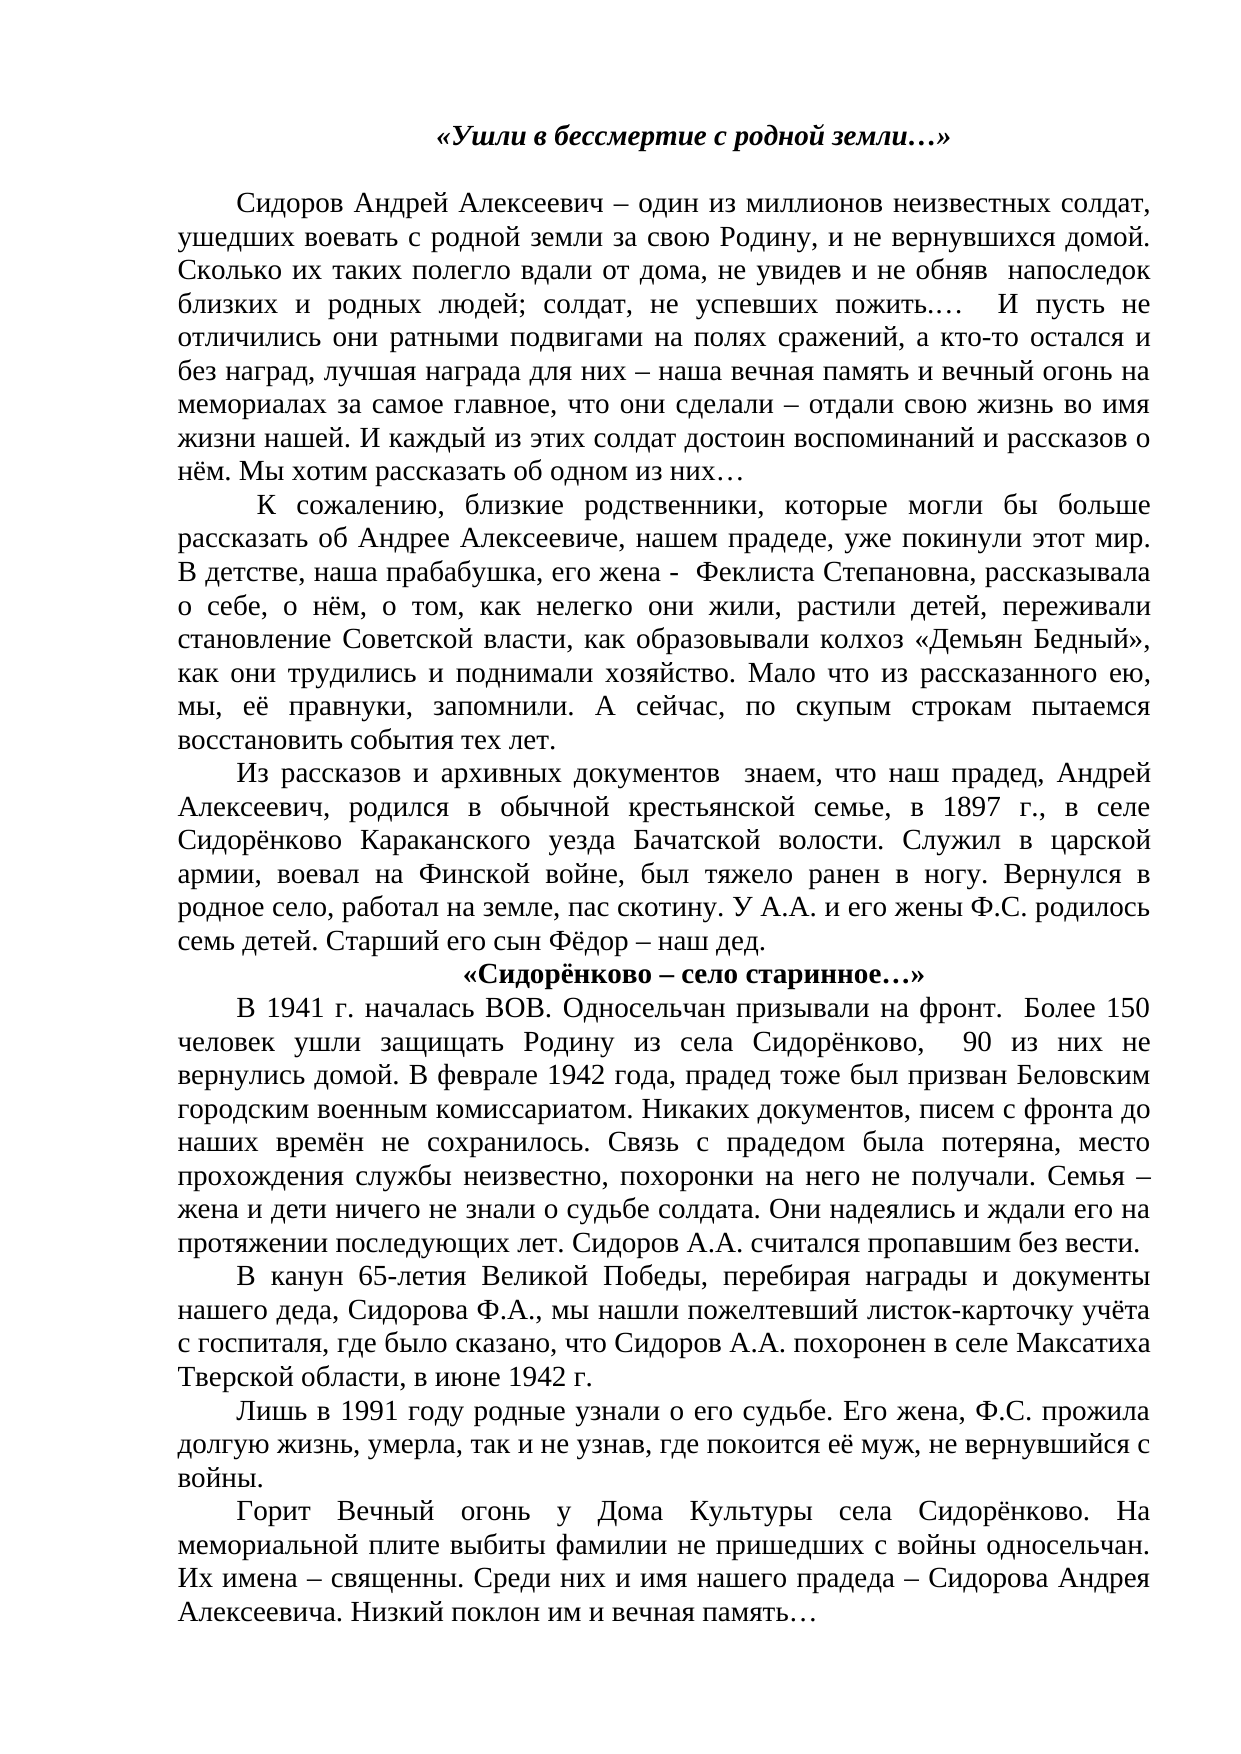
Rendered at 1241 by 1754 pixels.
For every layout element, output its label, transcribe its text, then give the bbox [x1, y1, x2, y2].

text Сидоров Андрей Алексеевич – один из миллионов неизвестных солдат, ушедших воевать с родной земли за свою Родину, и не вернувшихся домой. Сколько их таких полегло вдали от дома, не увидев и не обняв напоследок близких и родных людей; солдат, не успевших пожить.… И пусть не отличились они ратными подвигами на полях сражений, а кто-то остался и без наград, лучшая награда для них – наша вечная память и вечный огонь на мемориалах за самое главное, что они сделали – отдали свою жизнь во имя жизни нашей. И каждый из этих солдат достоин воспоминаний и рассказов о нём. Мы хотим рассказать об одном из них… [177, 185, 1152, 487]
text Горит Вечный огонь у Дома Культуры села Сидорёнково. На мемориальной плите выбиты фамилии не пришедших с войны односельчан. Их имена – священны. Среди них и имя нашего прадеда – Сидорова Андрея Алексеевича. Низкий поклон им и вечная память… [177, 1493, 1152, 1627]
text В 1941 г. началась ВОВ. Односельчан призывали на фронт. Более 150 человек ушли защищать Родину из села Сидорёнково, 90 из них не вернулись домой. В феврале 1942 года, прадед тоже был призван Беловским городским военным комиссариатом. Никаких документов, писем с фронта до наших времён не сохранилось. Связь с прадедом была потеряна, место прохождения службы неизвестно, похоронки на него не получали. Семья – жена и дети ничего не знали о судьбе солдата. Они надеялись и ждали его на протяжении последующих лет. Сидоров А.А. считался пропавшим без вести. [177, 990, 1152, 1258]
text В канун 65-летия Великой Победы, перебирая награды и документы нашего деда, Сидорова Ф.А., мы нашли пожелтевший листок-карточку учёта с госпиталя, где было сказано, что Сидоров А.А. похоронен в селе Максатиха Тверской области, в июне 1942 г. [177, 1258, 1152, 1393]
text Лишь в 1991 году родные узнали о его судьбе. Его жена, Ф.С. прожила долгую жизнь, умерла, так и не узнав, где покоится её муж, не вернувшийся с войны. [177, 1393, 1152, 1493]
text «Ушли в бессмертие с родной земли…» [177, 118, 1152, 152]
text Из рассказов и архивных документов знаем, что наш прадед, Андрей Алексеевич, родился в обычной крестьянской семье, в 1897 г., в селе Сидорёнково Караканского уезда Бачатской волости. Служил в царской армии, воевал на Финской войне, был тяжело ранен в ногу. Вернулся в родное село, работал на земле, пас скотину. У А.А. и его жены Ф.С. родилось семь детей. Старший его сын Фёдор – наш дед. [177, 755, 1152, 957]
text К сожалению, близкие родственники, которые могли бы больше рассказать об Андрее Алексеевиче, нашем прадеде, уже покинули этот мир. В детстве, наша прабабушка, его жена - Феклиста Степановна, рассказывала о себе, о нём, о том, как нелегко они жили, растили детей, переживали становление Советской власти, как образовывали колхоз «Демьян Бедный», как они трудились и поднимали хозяйство. Мало что из рассказанного ею, мы, её правнуки, запомнили. А сейчас, по скупым строкам пытаемся восстановить события тех лет. [177, 487, 1152, 755]
text «Сидорёнково – село старинное…» [177, 957, 1152, 990]
